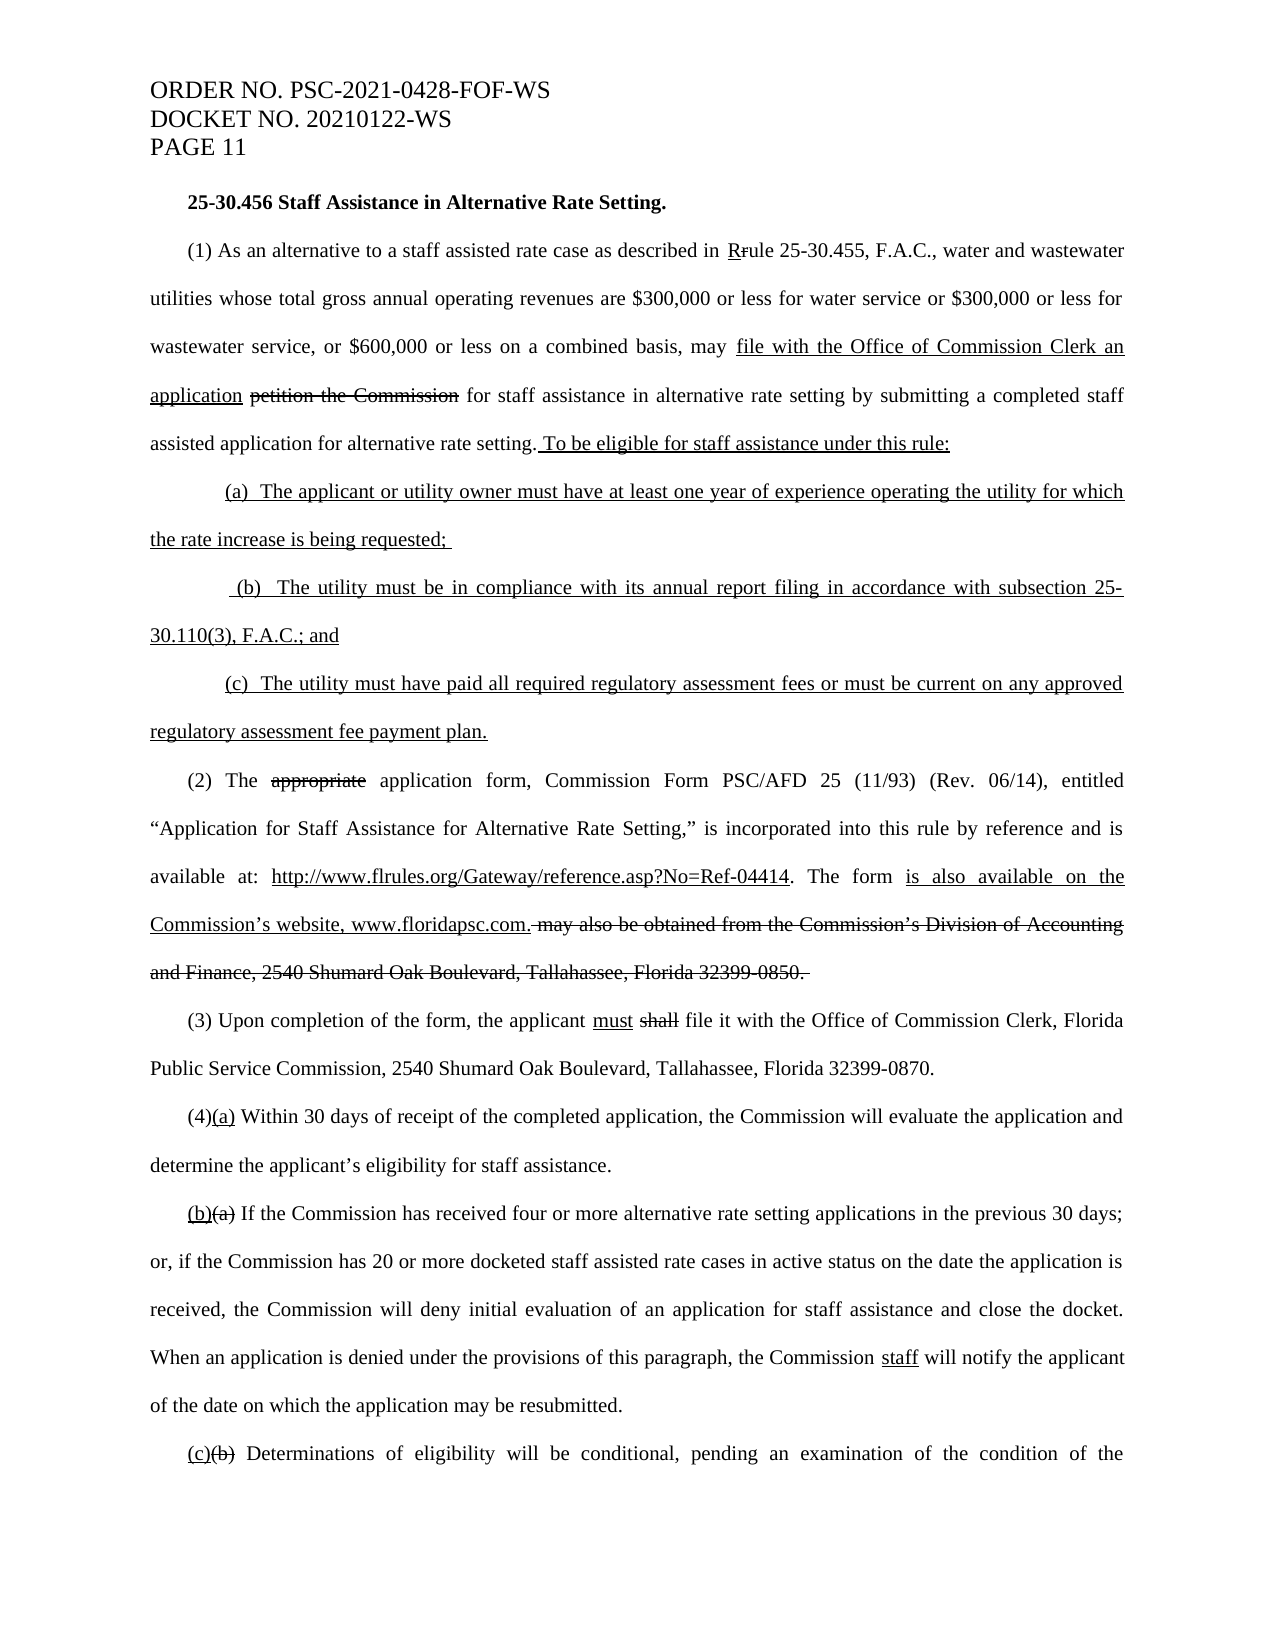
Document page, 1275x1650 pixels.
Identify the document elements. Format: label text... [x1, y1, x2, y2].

text (4)(a) Within 30 days of receipt of the completed application, the Commission will evaluate the application and determine the applicant’s eligibility for staff assistance. [150, 1104, 1125, 1177]
text (1) As an alternative to a staff assisted rate case as described in Rrule 25-30.455, F.A.C., water and wastewater utilities whose total gross annual operating revenues are $300,000 or less for water service or $300,000 or less for wastewater service, or $600,000 or less on a combined basis, may file with the Office of Commission Clerk an application petition the Commission for staff assistance in alternative rate setting by submitting a completed staff assisted application for alternative rate setting. To be eligible for staff assistance under this rule: [150, 238, 1125, 455]
text (b)(a) If the Commission has received four or more alternative rate setting applications in the previous 30 days; or, if the Commission has 20 or more docketed staff assisted rate cases in active status on the date the application is received, the Commission will deny initial evaluation of an application for staff assistance and close the docket. When an application is denied under the provisions of this paragraph, the Commission staff will notify the applicant of the date on which the application may be resubmitted. [150, 1201, 1125, 1417]
text (3) Upon completion of the form, the applicant must shall file it with the Office of Commission Clerk, Florida Public Service Commission, 2540 Shumard Oak Boulevard, Tallahassee, Florida 32399-0870. [150, 1008, 1125, 1080]
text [150, 1441, 1125, 1465]
text (b) The utility must be in compliance with its annual report filing in accordance with subsection 25-30.110(3), F.A.C.; and [150, 575, 1125, 647]
text (a) The applicant or utility owner must have at least one year of experience operating the utility for which the rate increase is being requested; [150, 479, 1125, 551]
text (2) The appropriate application form, Commission Form PSC/AFD 25 (11/93) (Rev. 06/14), entitled “Application for Staff Assistance for Alternative Rate Setting,” is incorporated into this rule by reference and is available at: http://www.flrules.org/Gateway/reference.asp?No=Ref-04414. The form is also available on the Commission’s website, www.floridapsc.com. may also be obtained from the Commission’s Division of Accounting and Finance, 2540 Shumard Oak Boulevard, Tallahassee, Florida 32399-0850. [150, 767, 1125, 984]
text (c) The utility must have paid all required regulatory assessment fees or must be current on any approved regulatory assessment fee payment plan. [150, 671, 1125, 743]
text 25-30.456 Staff Assistance in Alternative Rate Setting. [150, 190, 1125, 214]
